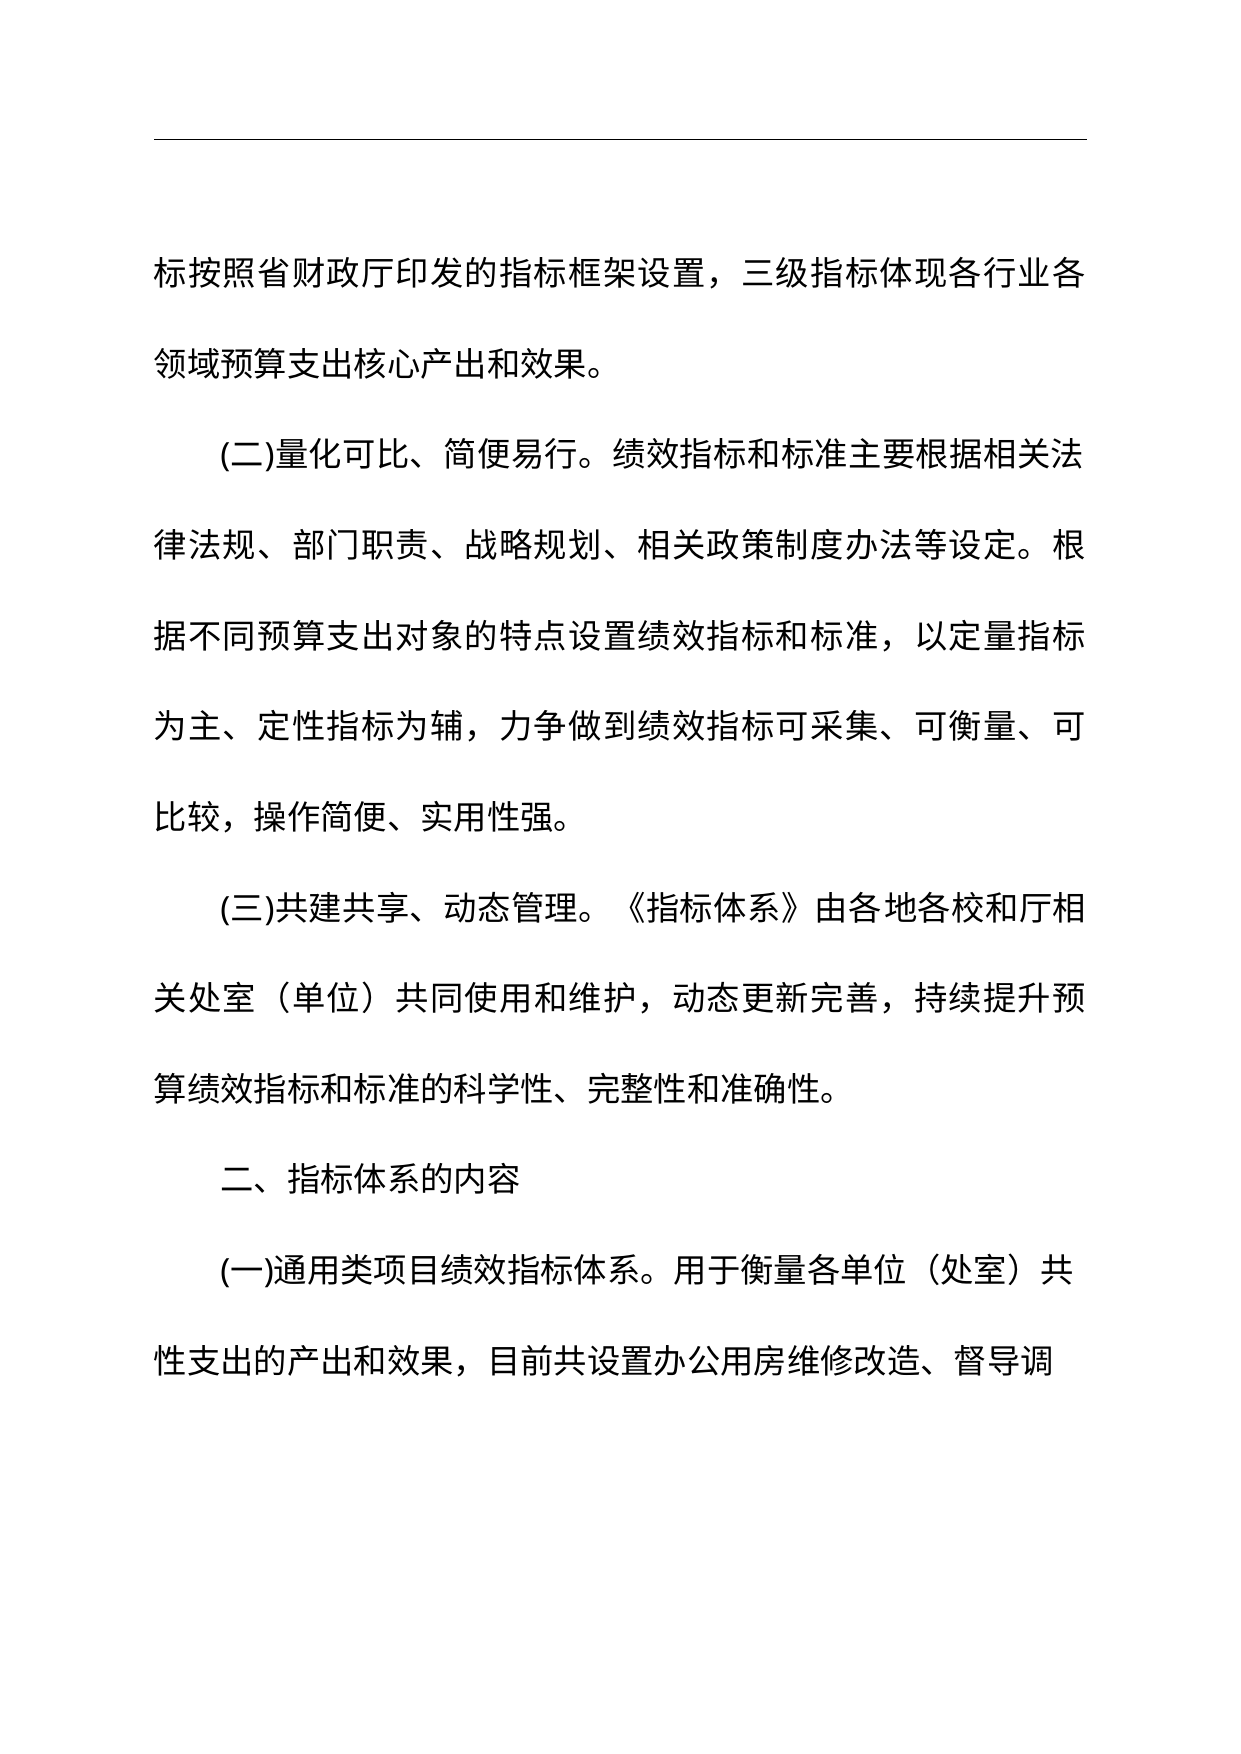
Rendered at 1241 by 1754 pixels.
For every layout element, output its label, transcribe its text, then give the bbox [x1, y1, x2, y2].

text (三)共建共享、动态管理。《指标体系》由各地各校和厅相关处室（单位）共同使用和维护，动态更新完善，持续提升预算绩效指标和标准的科学性、完整性和准确性。 [153, 860, 1087, 1132]
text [153, 1223, 1087, 1404]
text (二)量化可比、简便易行。绩效指标和标准主要根据相关法律法规、部门职责、战略规划、相关政策制度办法等设定。根据不同预算支出对象的特点设置绩效指标和标准，以定量指标为主、定性指标为辅，力争做到绩效指标可采集、可衡量、可比较，操作简便、实用性强。 [153, 407, 1087, 860]
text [153, 226, 1087, 407]
text 二、指标体系的内容 [153, 1132, 1087, 1223]
